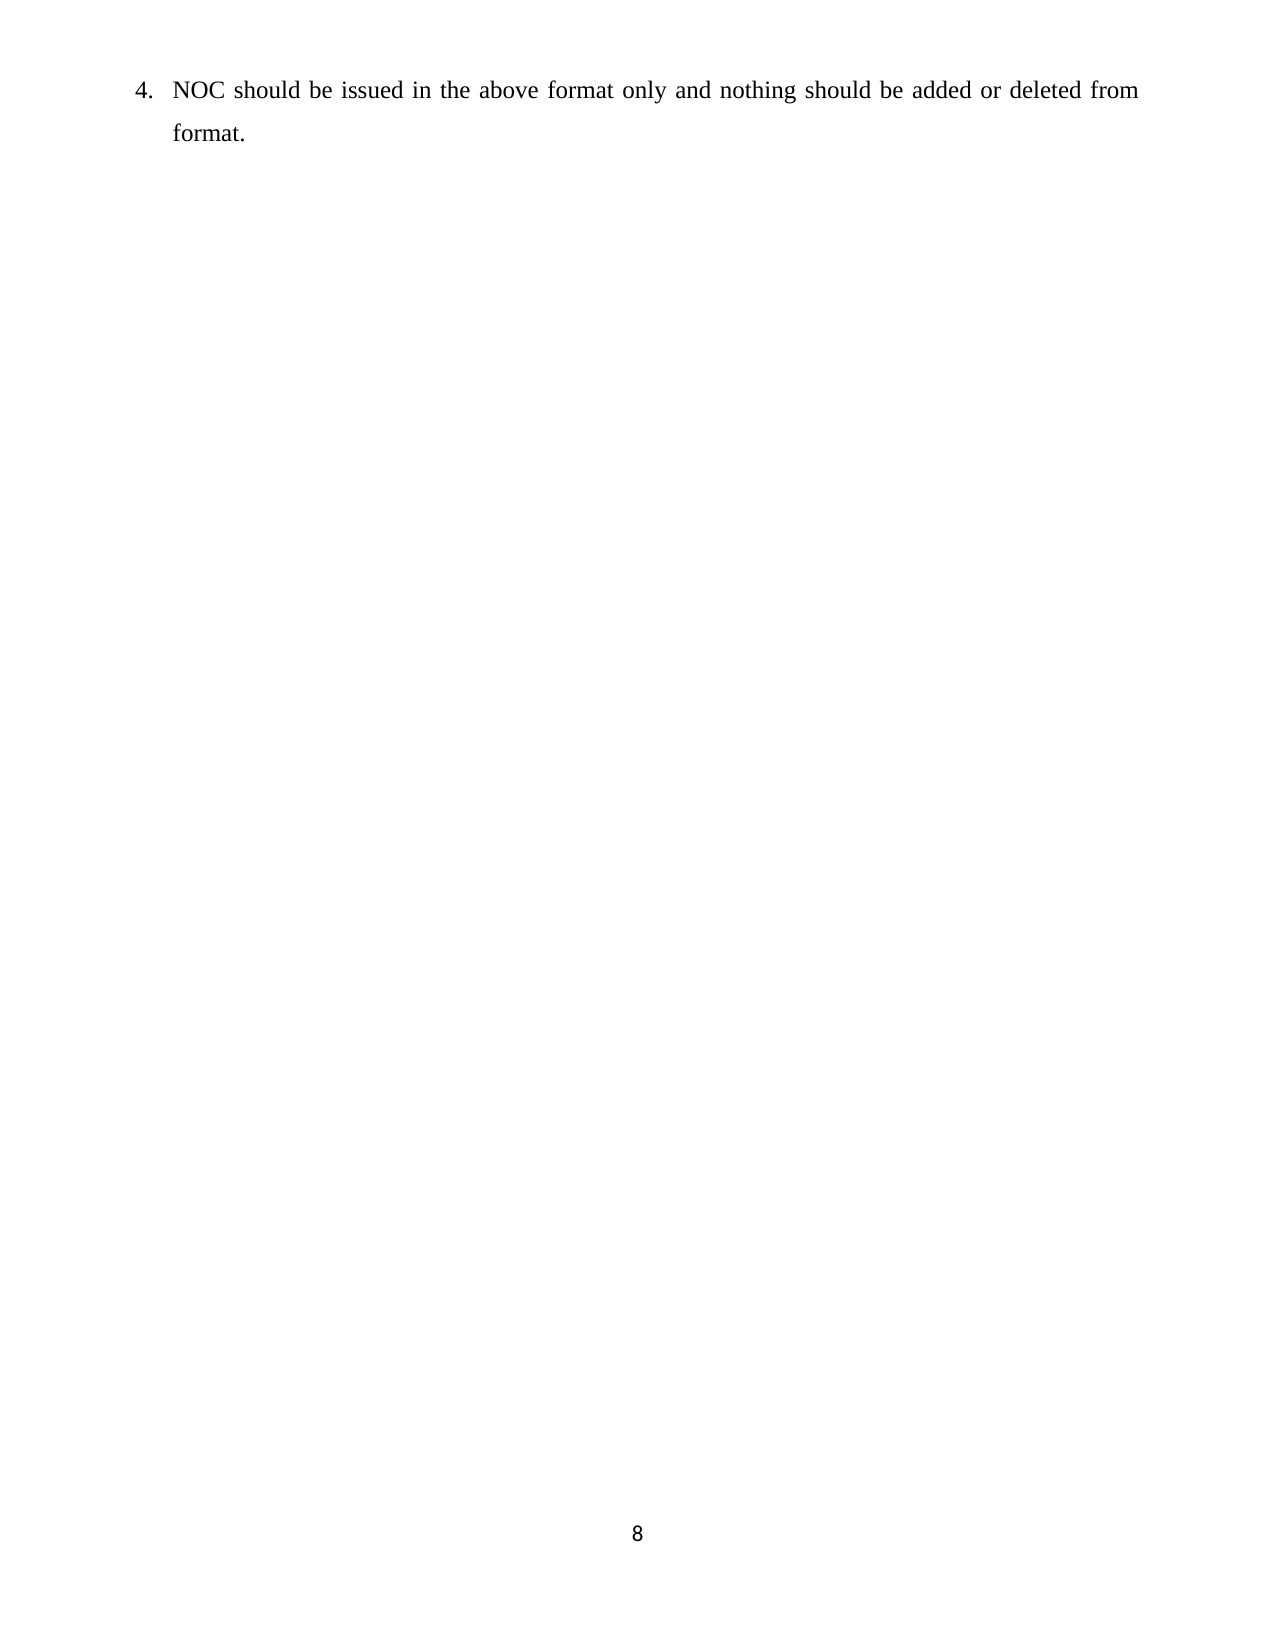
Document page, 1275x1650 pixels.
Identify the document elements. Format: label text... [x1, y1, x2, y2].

list NOC should be issued in the above format only and nothing should be added or deleted from format. [135, 75, 1140, 147]
